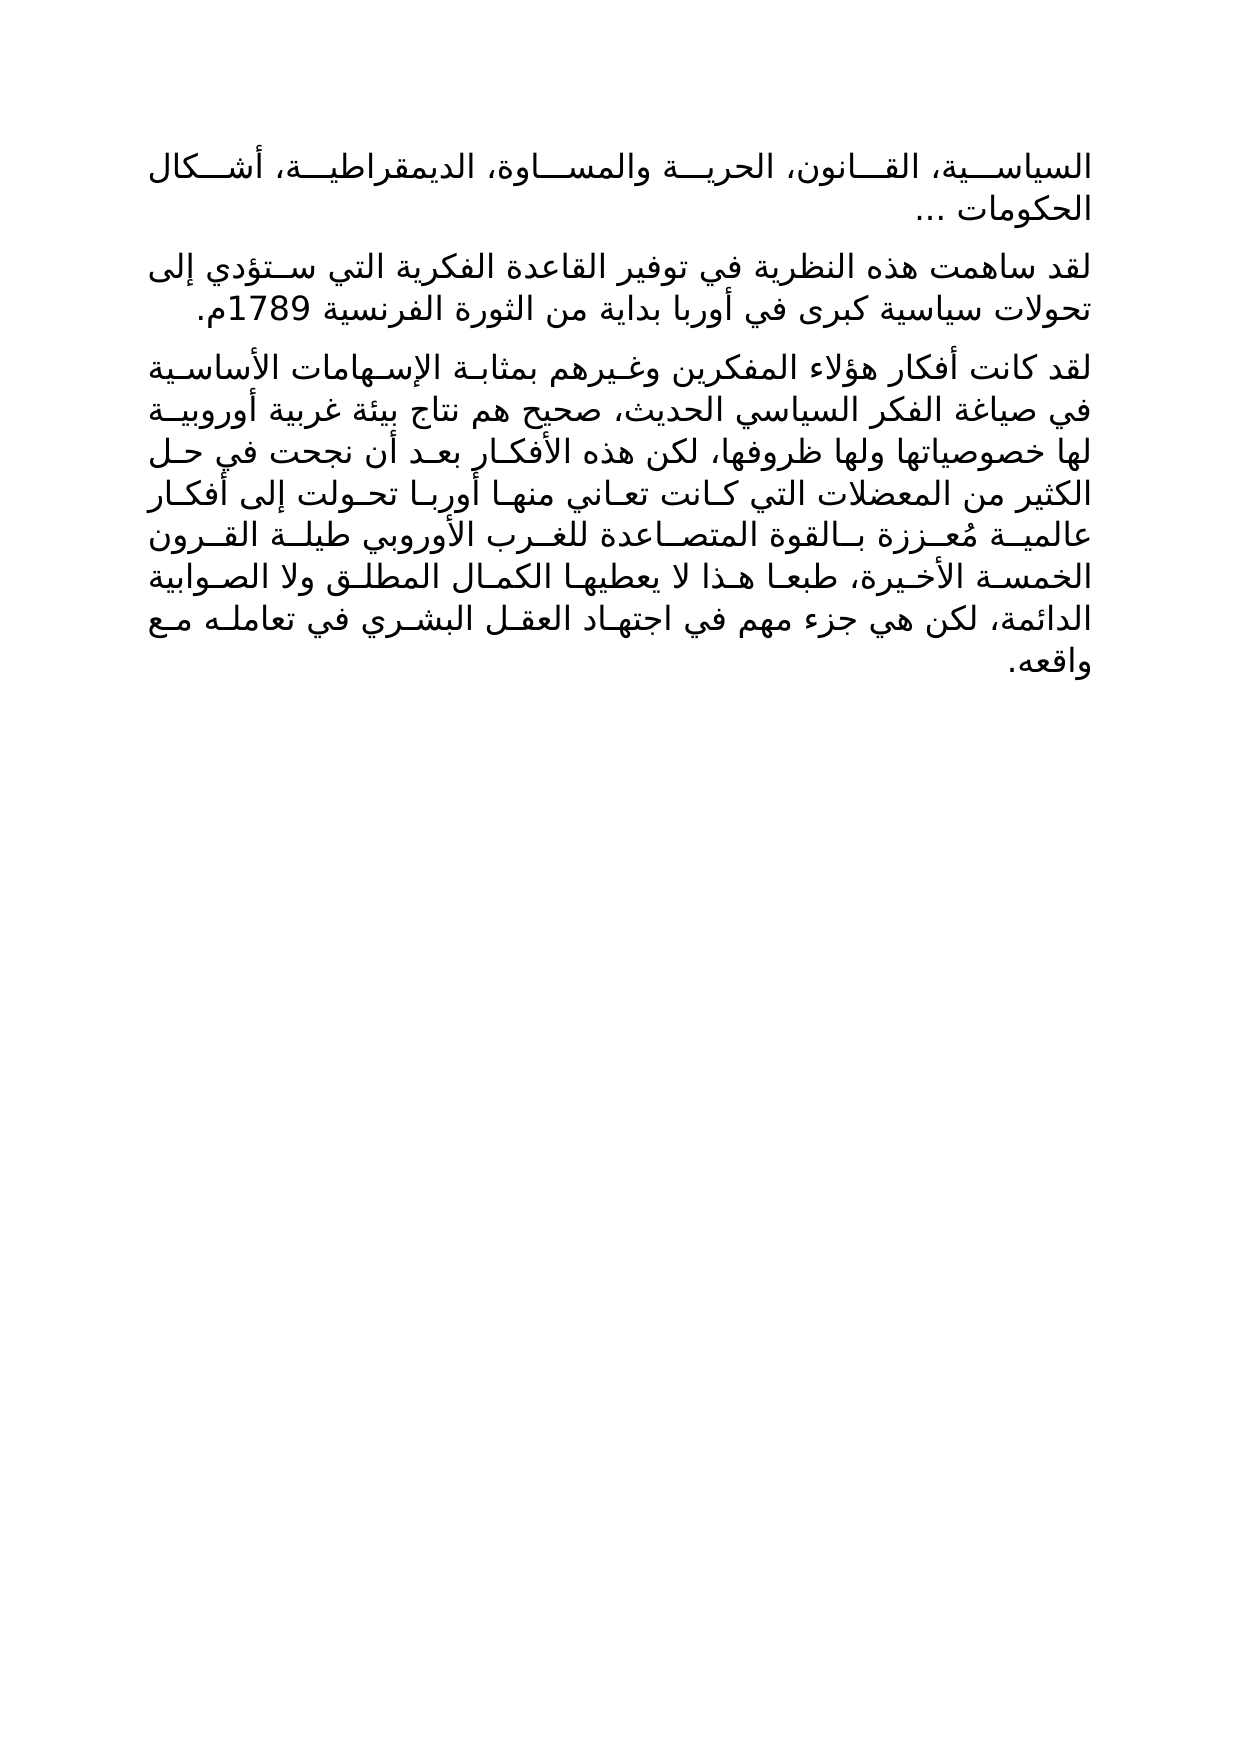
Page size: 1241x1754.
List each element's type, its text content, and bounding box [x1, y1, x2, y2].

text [148, 148, 1093, 228]
text لقد ساهمت هذه النظرية في توفير القاعدة الفكرية التي ستؤدي إلى تحولات سياسية كبرى في أوربا بداية من الثورة الفرنسية 1789م. [148, 248, 1093, 329]
text لقد كانت أفكار هؤلاء المفكرين وغيرهم بمثابة الإسهامات الأساسية في صياغة الفكر السياسي الحديث، صحيح هم نتاج بيئة غربية أوروبية لها خصوصياتها ولها ظروفها، لكن هذه الأفكار بعد أن نجحت في حل الكثير من المعضلات التي كانت تعاني منها أوربا تحولت إلى أفكار عالمية مُعززة بالقوة المتصاعدة للغرب الأوروبي طيلة القرون الخمسة الأخيرة، طبعا هذا لا يعطيها الكمال المطلق ولا الصوابية الدائمة، لكن هي جزء مهم في اجتهاد العقل البشري في تعامله مع واقعه. [148, 348, 1093, 680]
